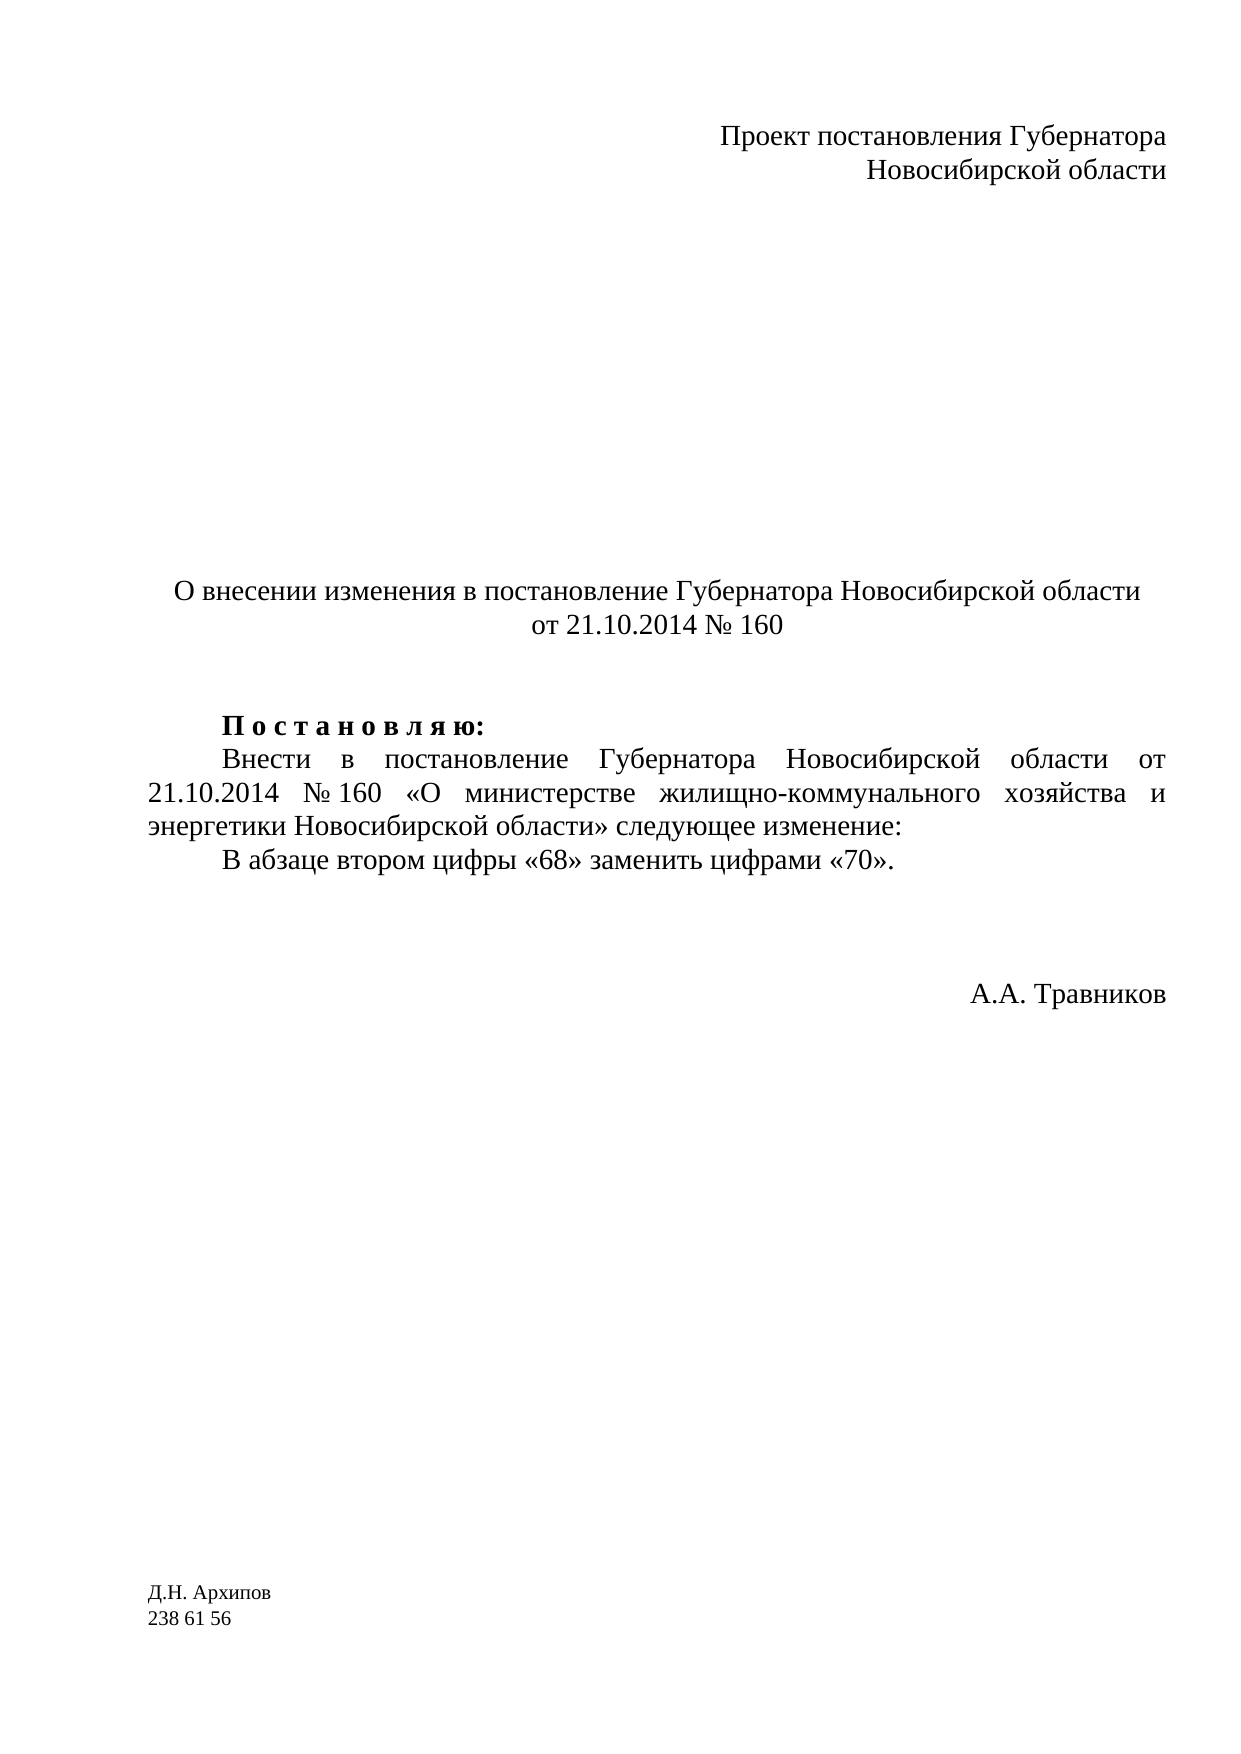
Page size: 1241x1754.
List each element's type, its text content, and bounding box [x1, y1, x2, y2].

text Проект постановления Губернатора [148, 118, 1167, 152]
text Д.Н. Архипов [148, 1580, 1167, 1604]
text О внесении изменения в постановление Губернатора Новосибирской области [148, 573, 1167, 607]
text Внести в постановление Губернатора Новосибирской области от 21.10.2014 № 160 «О министерстве жилищно-коммунального хозяйства и энергетики Новосибирской области» следующее изменение: [148, 741, 1167, 842]
text Новосибирской области [148, 152, 1167, 185]
text В абзаце втором цифры «68» заменить цифрами «70». [148, 842, 1167, 875]
text П о с т а н о в л я ю: [148, 708, 1167, 741]
text 238 61 56 [148, 1606, 1167, 1630]
text А.А. Травников [148, 976, 1167, 1009]
text от 21.10.2014 № 160 [148, 607, 1167, 641]
